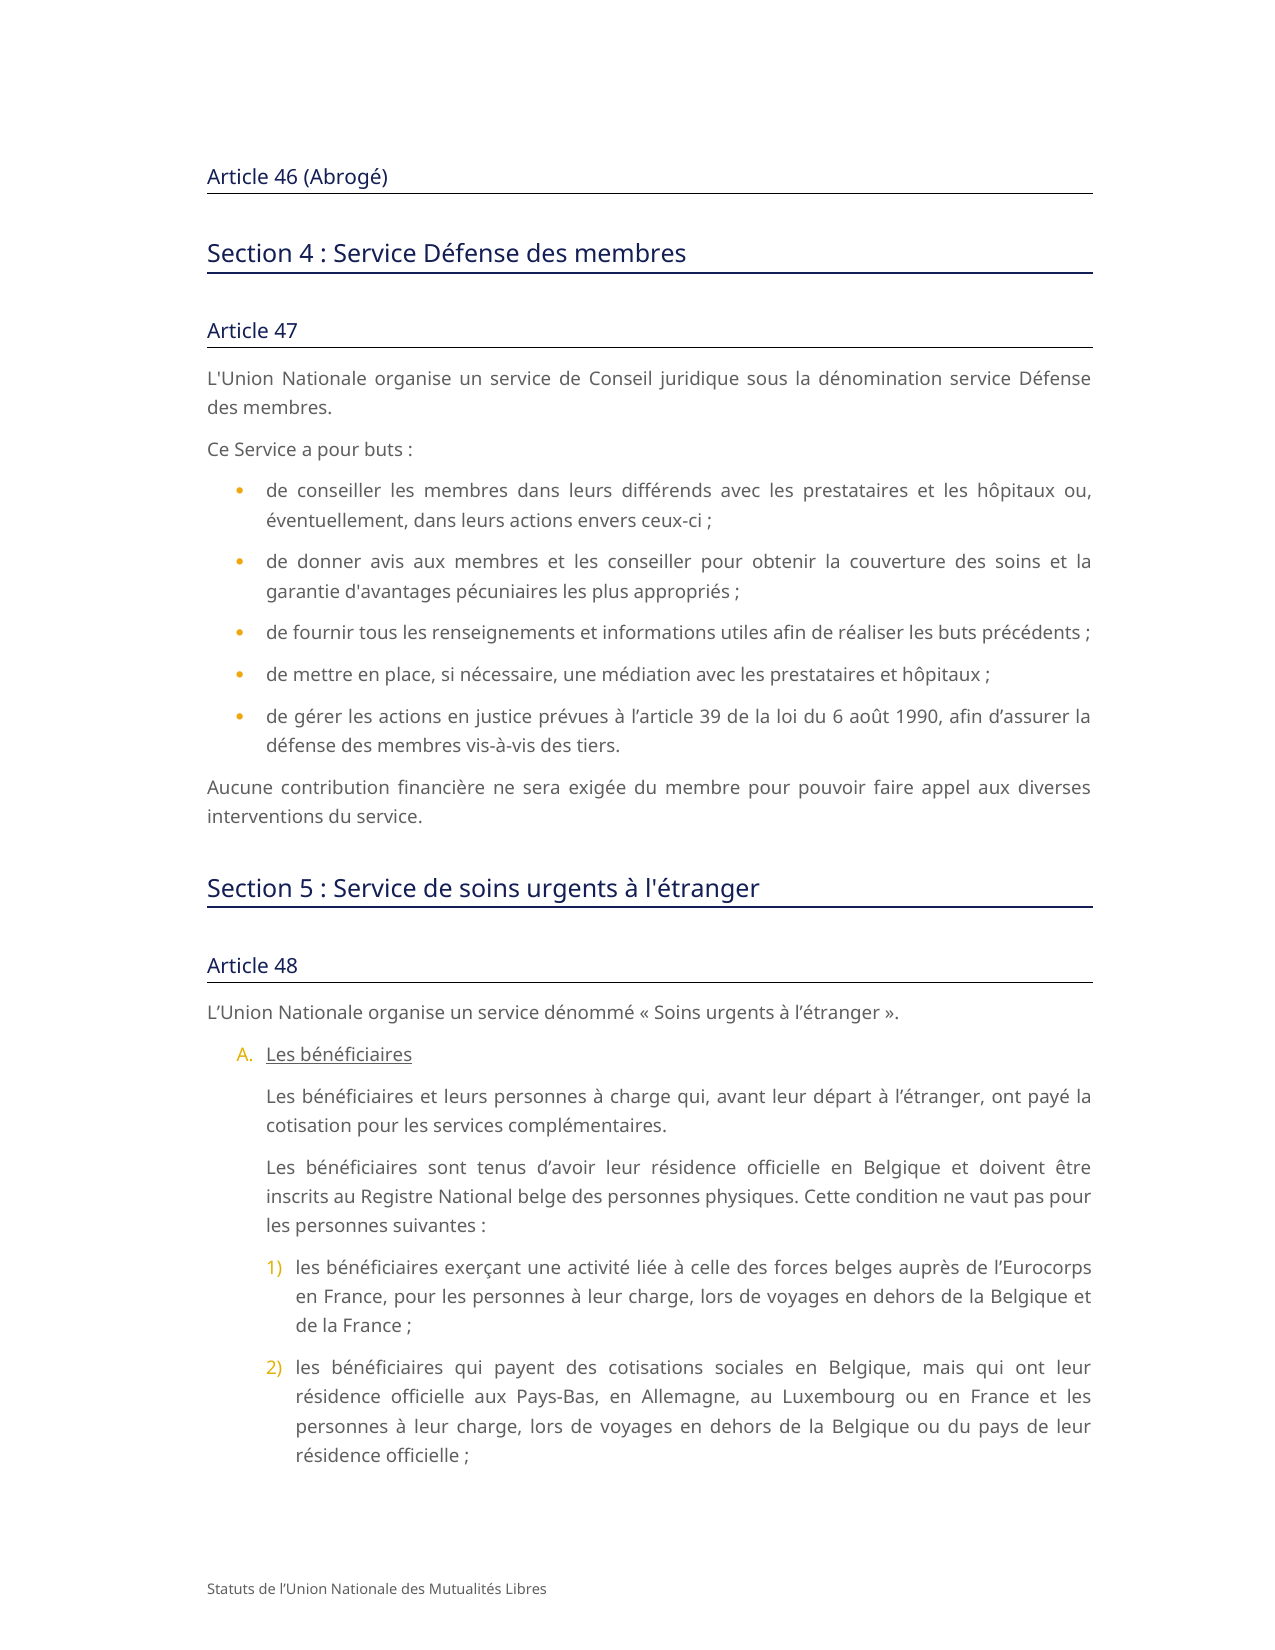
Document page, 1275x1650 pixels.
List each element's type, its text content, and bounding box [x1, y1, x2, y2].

subtitle Section 5 : Service de soins urgents à l'étranger [207, 870, 1093, 906]
list de donner avis aux membres et les conseiller pour obtenir la couverture des soins et la garantie d'avantages pécuniaires les plus appropriés ; [236, 549, 1093, 603]
list de conseiller les membres dans leurs différends avec les prestataires et les hôpitaux ou, éventuellement, dans leurs actions envers ceux-ci ; [236, 478, 1093, 532]
list de mettre en place, si nécessaire, une médiation avec les prestataires et hôpitaux ; [236, 661, 1093, 687]
list les bénéficiaires exerçant une activité liée à celle des forces belges auprès de l’Eurocorps en France, pour les personnes à leur charge, lors de voyages en dehors de la Belgique et de la France ; [266, 1254, 1093, 1338]
subtitle Section 4 : Service Défense des membres [207, 236, 1093, 272]
text Ce Service a pour buts : [207, 436, 1093, 461]
text Les bénéficiaires sont tenus d’avoir leur résidence officielle en Belgique et doivent être inscrits au Registre National belge des personnes physiques. Cette condition ne vaut pas pour les personnes suivantes : [266, 1154, 1093, 1238]
text L'Union Nationale organise un service de Conseil juridique sous la dénomination service Défense des membres. [207, 365, 1093, 419]
text Les bénéficiaires et leurs personnes à charge qui, avant leur départ à l’étranger, ont payé la cotisation pour les services complémentaires. [266, 1083, 1093, 1138]
list de fournir tous les renseignements et informations utiles afin de réaliser les buts précédents ; [236, 620, 1093, 645]
subtitle Article 47 [207, 317, 1093, 347]
list de gérer les actions en justice prévues à l’article 39 de la loi du 6 août 1990, afin d’assurer la défense des membres vis-à-vis des tiers. [236, 703, 1093, 758]
list les bénéficiaires qui payent des cotisations sociales en Belgique, mais qui ont leur résidence officielle aux Pays-Bas, en Allemagne, au Luxembourg ou en France et les personnes à leur charge, lors de voyages en dehors de la Belgique ou du pays de leur résidence officielle ; [266, 1354, 1093, 1468]
text L’Union Nationale organise un service dénommé « Soins urgents à l’étranger ». [207, 999, 1093, 1025]
subtitle Article 48 [207, 951, 1093, 982]
text Aucune contribution financière ne sera exigée du membre pour pouvoir faire appel aux diverses interventions du service. [207, 774, 1093, 829]
subtitle Article 46 (Abrogé) [207, 162, 1093, 193]
list Les bénéficiaires [236, 1041, 1093, 1067]
